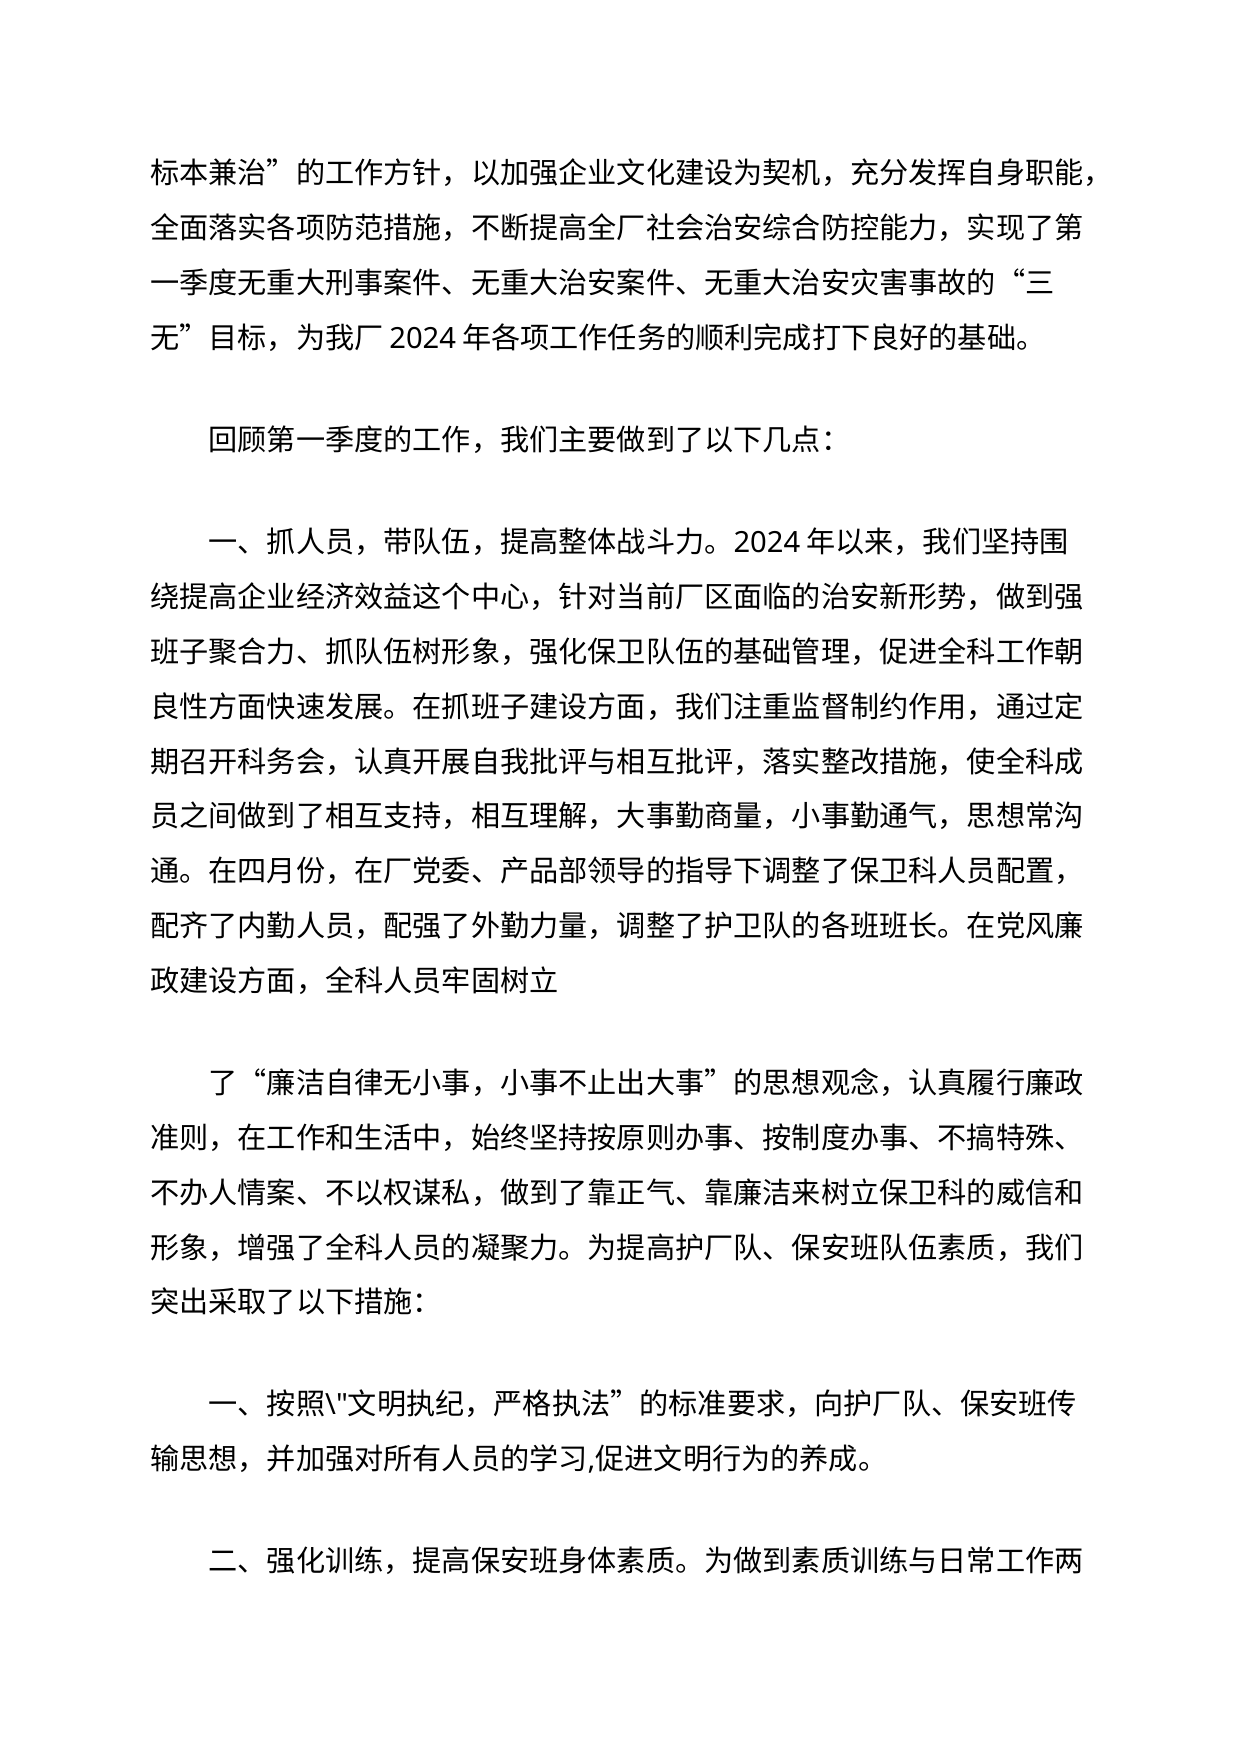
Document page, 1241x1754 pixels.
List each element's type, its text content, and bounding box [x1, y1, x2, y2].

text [150, 150, 1090, 357]
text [150, 1538, 1090, 1580]
text 了“廉洁自律无小事，小事不止出大事”的思想观念，认真履行廉政准则，在工作和生活中，始终坚持按原则办事、按制度办事、不搞特殊、不办人情案、不以权谋私，做到了靠正气、靠廉洁来树立保卫科的威信和形象，增强了全科人员的凝聚力。为提高护厂队、保安班队伍素质，我们突出采取了以下措施： [150, 1059, 1090, 1321]
text 一、抓人员，带队伍，提高整体战斗力。2024年以来，我们坚持围绕提高企业经济效益这个中心，针对当前厂区面临的治安新形势，做到强班子聚合力、抓队伍树形象，强化保卫队伍的基础管理，促进全科工作朝良性方面快速发展。在抓班子建设方面，我们注重监督制约作用，通过定期召开科务会，认真开展自我批评与相互批评，落实整改措施，使全科成员之间做到了相互支持，相互理解，大事勤商量，小事勤通气，思想常沟通。在四月份，在厂党委、产品部领导的指导下调整了保卫科人员配置，配齐了内勤人员，配强了外勤力量，调整了护卫队的各班班长。在党风廉政建设方面，全科人员牢固树立 [150, 518, 1090, 1000]
text 回顾第一季度的工作，我们主要做到了以下几点： [150, 417, 1090, 459]
text 一、按照\"文明执纪，严格执法”的标准要求，向护厂队、保安班传输思想，并加强对所有人员的学习,促进文明行为的养成。 [150, 1381, 1090, 1478]
